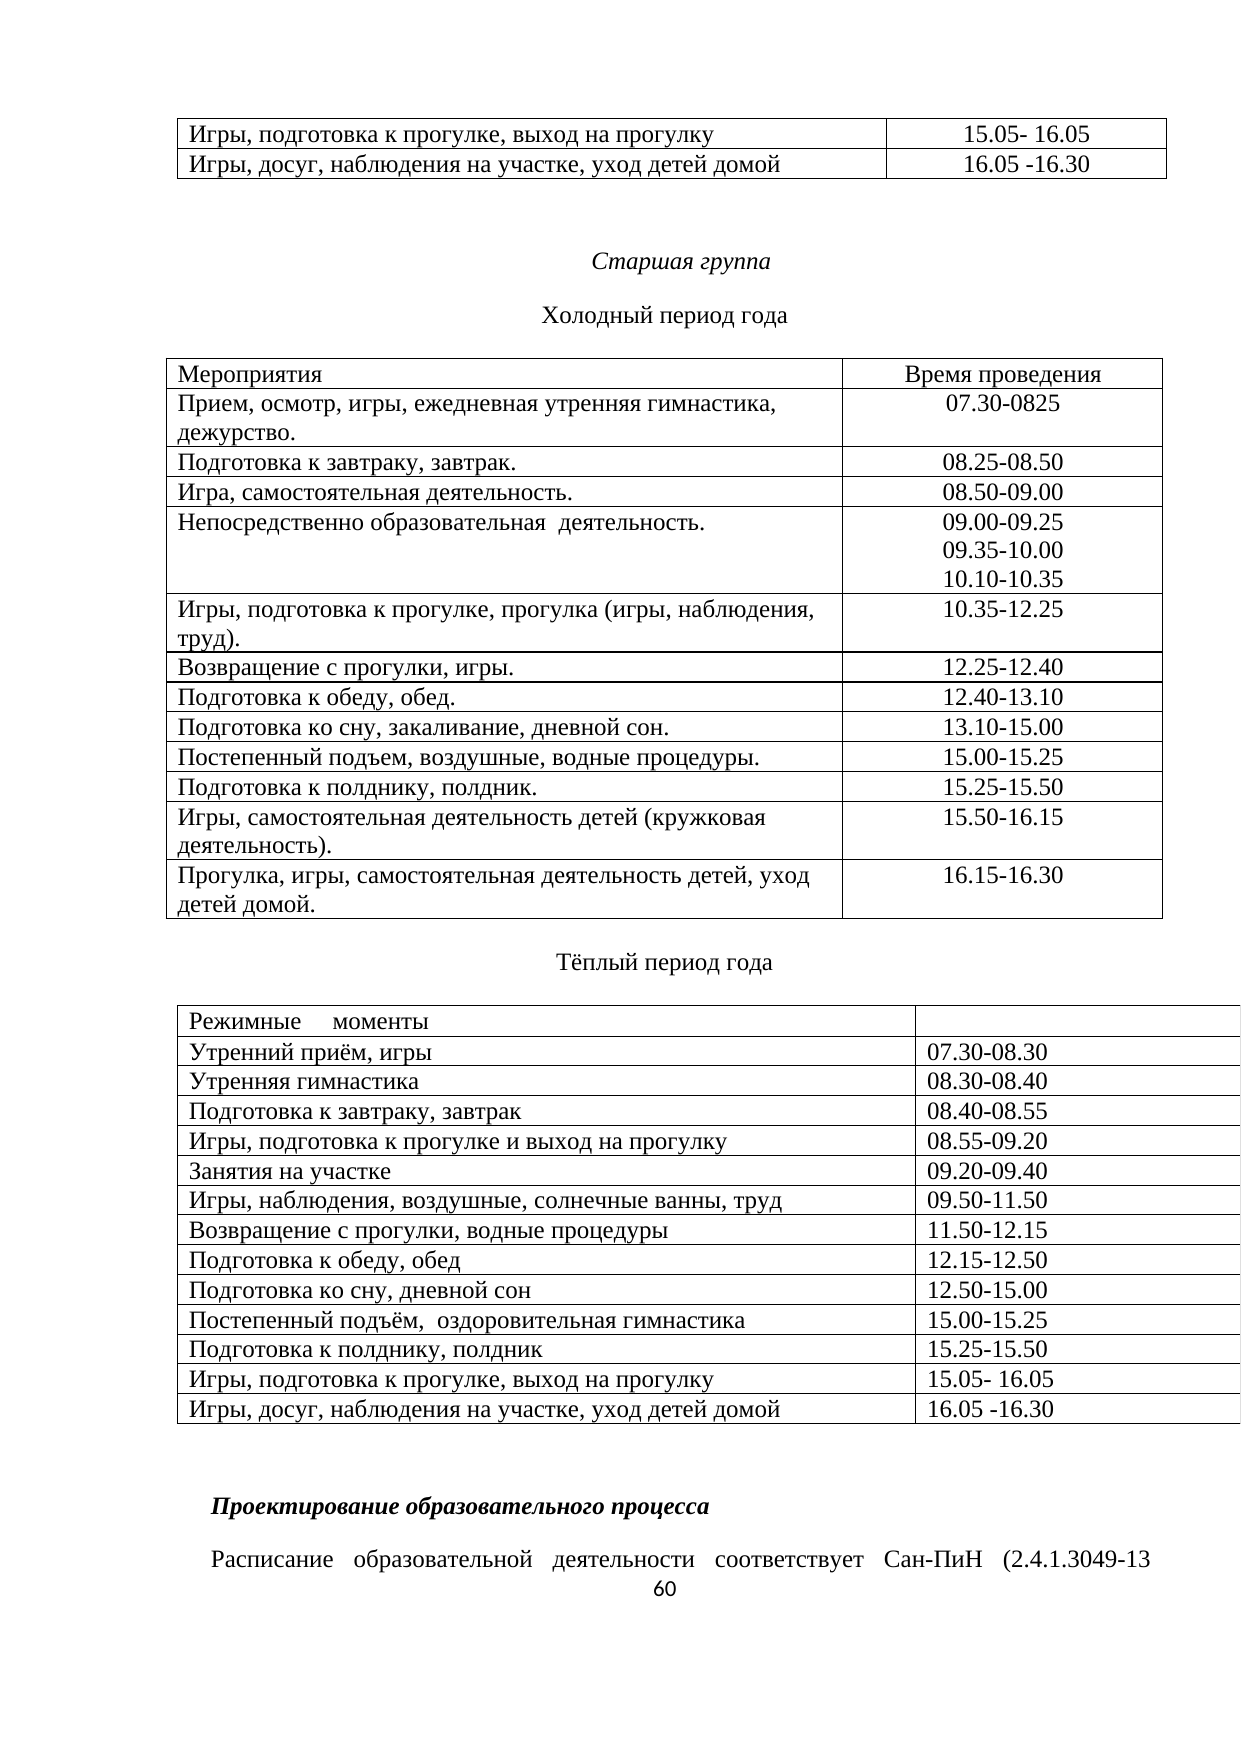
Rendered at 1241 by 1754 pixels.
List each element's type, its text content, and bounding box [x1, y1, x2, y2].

table_cell Подготовка ко сну, закаливание, дневной сон. [167, 712, 842, 741]
table_cell Прием, осмотр, игры, ежедневная утренняя гимнастика, дежурство. [167, 389, 842, 446]
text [177, 1545, 1152, 1573]
table_cell 16.05 -16.30 [916, 1394, 1240, 1423]
table_header [916, 1006, 1240, 1036]
table_cell 12.40-13.10 [843, 683, 1162, 711]
table_cell Игры, самостоятельная деятельность детей (кружковая деятельность). [167, 802, 842, 859]
table_cell Занятия на участке [178, 1156, 915, 1184]
table_cell Подготовка к полднику, полдник. [167, 772, 842, 801]
table_cell Подготовка к завтраку, завтрак [178, 1096, 915, 1125]
table_cell Постепенный подъем, воздушные, водные процедуры. [167, 742, 842, 771]
table_cell 08.40-08.55 [916, 1096, 1240, 1125]
table_cell 15.00-15.25 [916, 1305, 1240, 1333]
table_cell Утренняя гимнастика [178, 1066, 915, 1095]
table_cell 16.15-16.30 [843, 860, 1162, 918]
text Холодный период года [177, 300, 1152, 329]
table_cell 15.00-15.25 [843, 742, 1162, 771]
table_cell 08.55-09.20 [916, 1126, 1240, 1155]
table_cell 08.30-08.40 [916, 1066, 1240, 1095]
table_cell Подготовка к завтраку, завтрак. [167, 447, 842, 476]
table_cell Игры, наблюдения, воздушные, солнечные ванны, труд [178, 1186, 915, 1214]
table_cell Подготовка к полднику, полдник [178, 1335, 915, 1363]
table_cell Подготовка к обеду, обед [178, 1245, 915, 1274]
table_cell Возвращение с прогулки, водные процедуры [178, 1215, 915, 1244]
table_cell 13.10-15.00 [843, 712, 1162, 741]
table_cell 07.30-08.30 [916, 1037, 1240, 1065]
table_cell Подготовка к обеду, обед. [167, 683, 842, 711]
table_cell 09.50-11.50 [916, 1186, 1240, 1214]
text Тёплый период года [177, 947, 1152, 976]
table_cell 09.00-09.25 09.35-10.00 10.10-10.35 [843, 507, 1162, 593]
table_cell Игры, подготовка к прогулке и выход на прогулку [178, 1126, 915, 1155]
table_cell 12.50-15.00 [916, 1275, 1240, 1304]
table_cell 08.25-08.50 [843, 447, 1162, 476]
table_header Режимные моменты [178, 1006, 915, 1036]
table_cell Возвращение с прогулки, игры. [167, 653, 842, 681]
table_cell 10.35-12.25 [843, 594, 1162, 651]
table_cell 15.25-15.50 [916, 1335, 1240, 1363]
table_cell 16.05 -16.30 [887, 149, 1166, 178]
table_cell Игра, самостоятельная деятельность. [167, 477, 842, 506]
table_cell 15.05- 16.05 [887, 119, 1166, 148]
table_cell Утренний приём, игры [178, 1037, 915, 1065]
table_cell Прогулка, игры, самостоятельная деятельность детей, уход детей домой. [167, 860, 842, 918]
table_cell Игры, подготовка к прогулке, выход на прогулку [178, 1364, 915, 1393]
table_cell Игры, досуг, наблюдения на участке, уход детей домой [178, 149, 886, 178]
text Проектирование образовательного процесса [177, 1497, 1152, 1518]
table_header Мероприятия [167, 359, 842, 387]
table_cell 15.05- 16.05 [916, 1364, 1240, 1393]
table_header Время проведения [843, 359, 1162, 387]
table_cell 08.50-09.00 [843, 477, 1162, 506]
table_cell 15.50-16.15 [843, 802, 1162, 859]
table_cell Игры, подготовка к прогулке, выход на прогулку [178, 119, 886, 148]
table_cell Подготовка ко сну, дневной сон [178, 1275, 915, 1304]
table_cell 15.25-15.50 [843, 772, 1162, 801]
table_cell Непосредственно образовательная деятельность. [167, 507, 842, 593]
table_cell 09.20-09.40 [916, 1156, 1240, 1184]
table_cell Постепенный подъём, оздоровительная гимнастика [178, 1305, 915, 1333]
table_cell 11.50-12.15 [916, 1215, 1240, 1244]
table_cell 07.30-0825 [843, 389, 1162, 446]
table_cell Игры, подготовка к прогулке, прогулка (игры, наблюдения, труд). [167, 594, 842, 651]
table_cell 12.25-12.40 [843, 653, 1162, 681]
table_cell 12.15-12.50 [916, 1245, 1240, 1274]
table_cell Игры, досуг, наблюдения на участке, уход детей домой [178, 1394, 915, 1423]
text Старшая группа [177, 252, 1152, 273]
